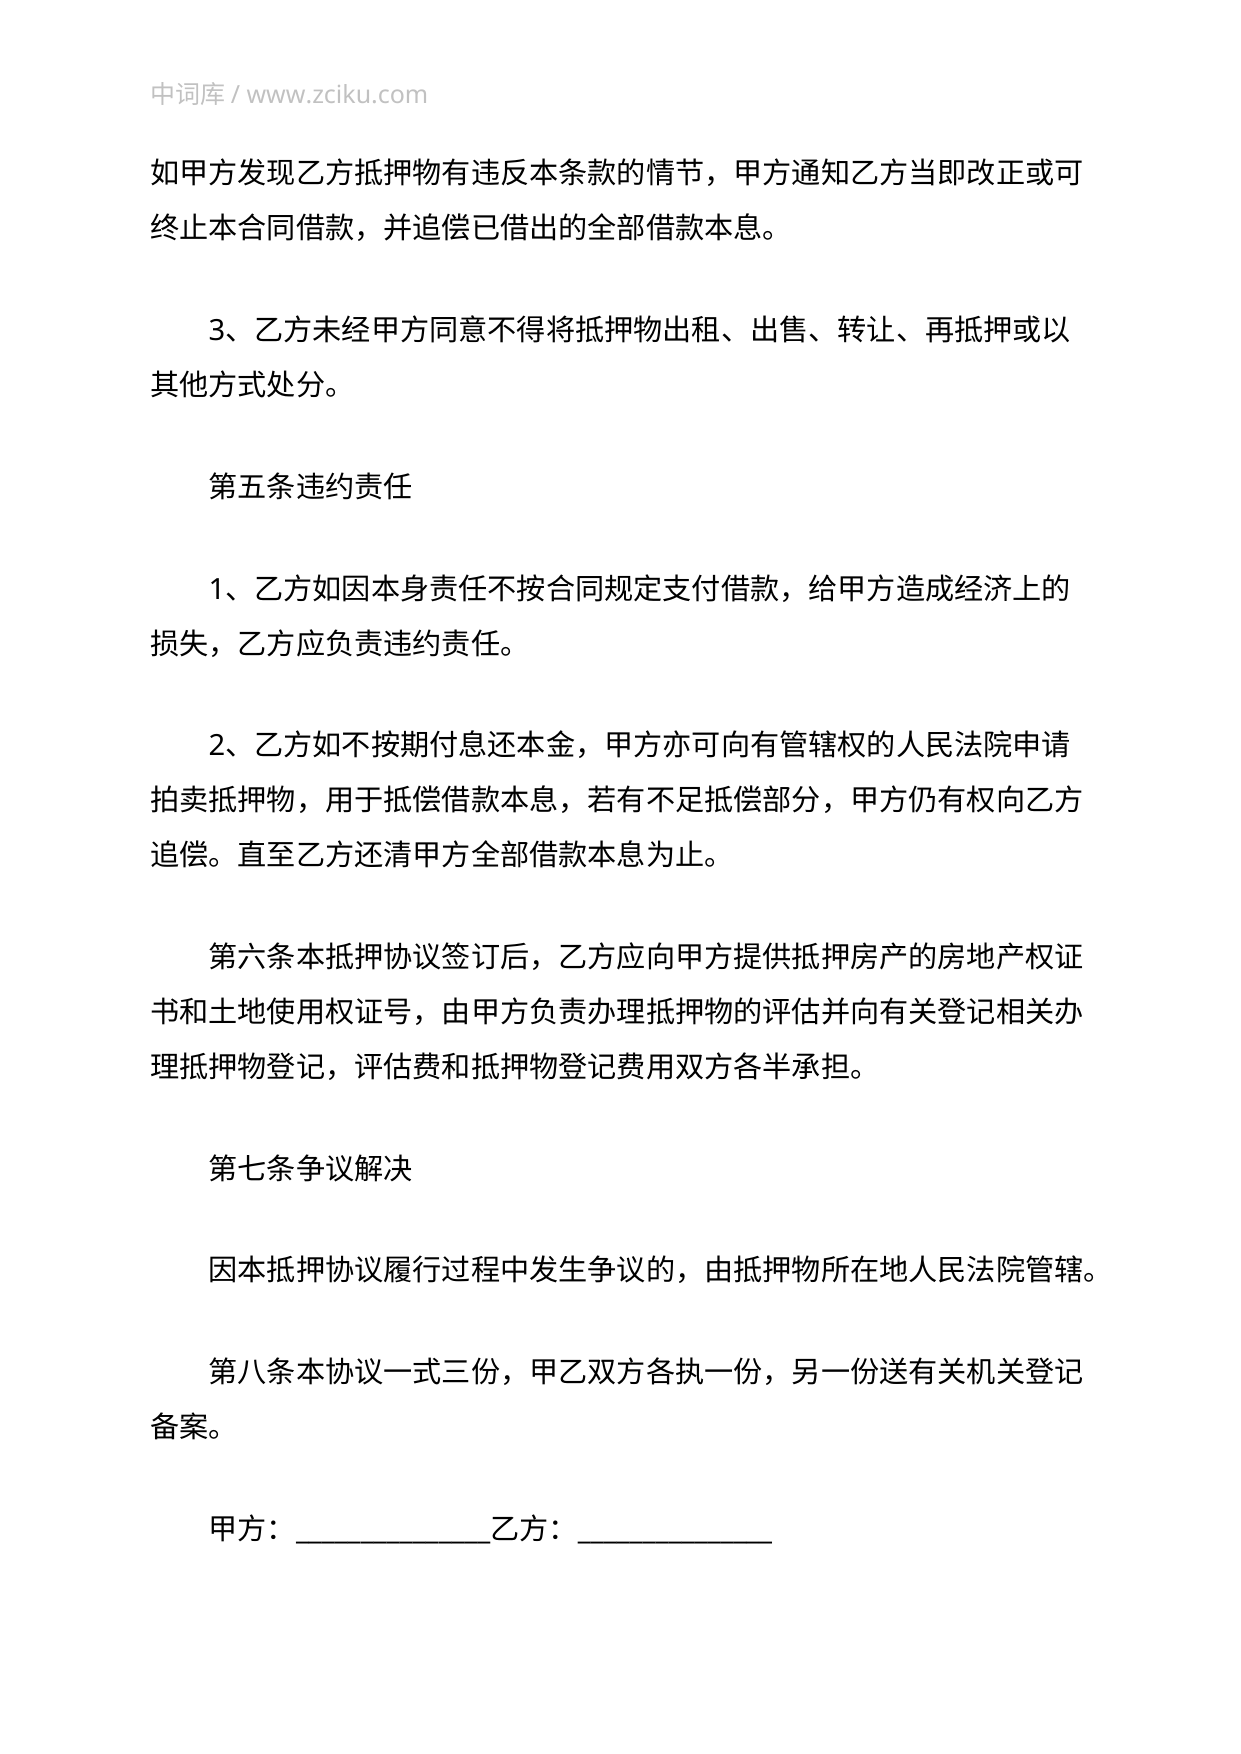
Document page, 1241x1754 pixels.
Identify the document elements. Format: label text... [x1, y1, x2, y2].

text 第七条争议解决 [150, 1145, 1090, 1187]
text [150, 150, 1090, 247]
text 第八条本协议一式三份，甲乙双方各执一份，另一份送有关机关登记备案。 [150, 1349, 1090, 1446]
text 2、乙方如不按期付息还本金，甲方亦可向有管辖权的人民法院申请拍卖抵押物，用于抵偿借款本息，若有不足抵偿部分，甲方仍有权向乙方追偿。直至乙方还清甲方全部借款本息为止。 [150, 722, 1090, 874]
text 因本抵押协议履行过程中发生争议的，由抵押物所在地人民法院管辖。 [150, 1247, 1090, 1289]
text 3、乙方未经甲方同意不得将抵押物出租、出售、转让、再抵押或以其他方式处分。 [150, 307, 1090, 404]
text 第六条本抵押协议签订后，乙方应向甲方提供抵押房产的房地产权证书和土地使用权证号，由甲方负责办理抵押物的评估并向有关登记相关办理抵押物登记，评估费和抵押物登记费用双方各半承担。 [150, 934, 1090, 1086]
text 甲方：_______________乙方：_______________ [150, 1505, 1090, 1548]
text 第五条违约责任 [150, 463, 1090, 506]
text 1、乙方如因本身责任不按合同规定支付借款，给甲方造成经济上的损失，乙方应负责违约责任。 [150, 565, 1090, 662]
